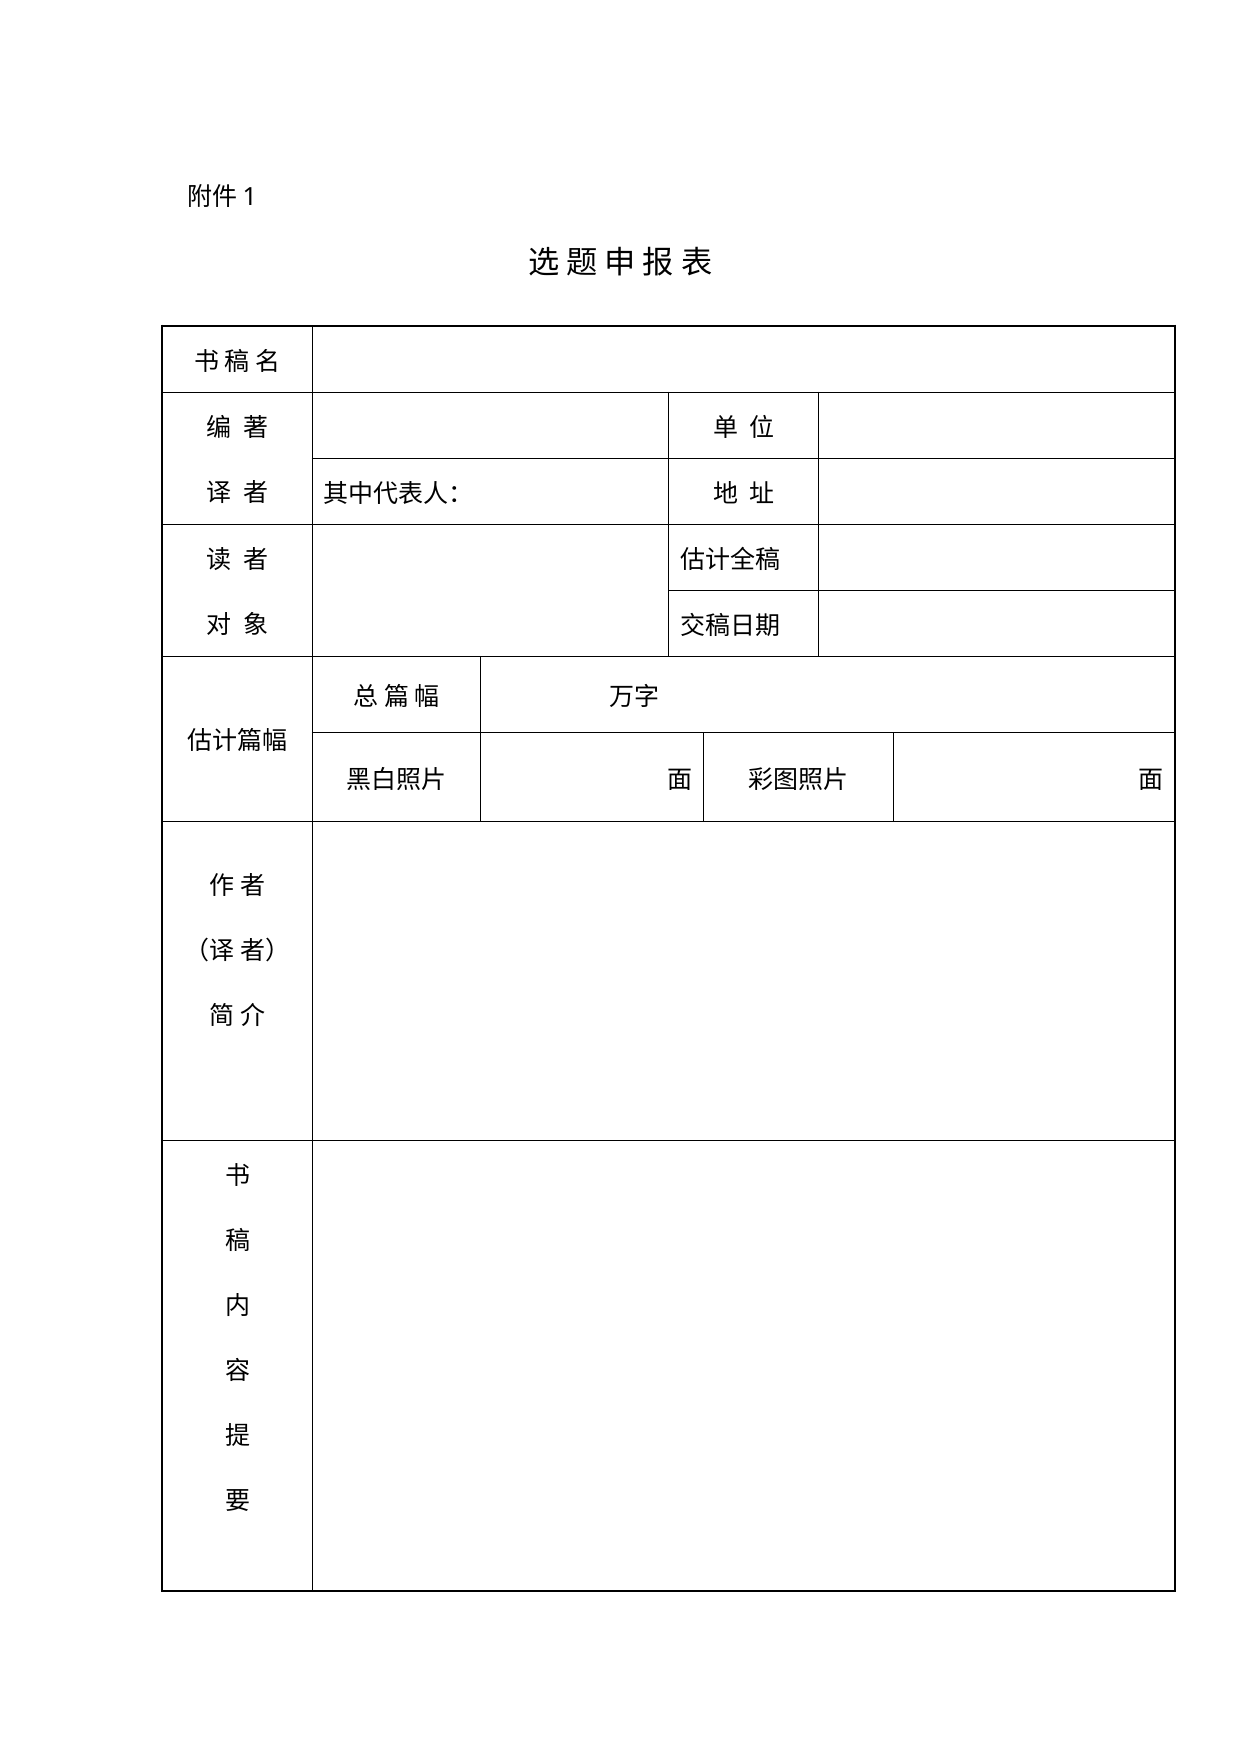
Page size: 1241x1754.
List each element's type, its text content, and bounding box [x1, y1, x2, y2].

table_cell [313, 822, 1174, 1140]
table_cell [313, 393, 668, 458]
table_cell 交稿日期 [669, 591, 818, 656]
table_cell [819, 525, 1174, 590]
table_cell [819, 393, 1174, 458]
table_header 书 稿 名 [163, 327, 312, 392]
table_cell 书 稿 内 容 提 要 及 特 点 [163, 1141, 312, 1590]
table_cell 估计篇幅 [163, 657, 312, 821]
table_cell 其中代表人： [313, 459, 668, 524]
table_cell [819, 591, 1174, 656]
table_cell 面 [894, 733, 1174, 821]
table_cell 地 址 [669, 459, 818, 524]
table_cell [819, 459, 1174, 524]
table_header [313, 327, 1174, 392]
table_cell 单 位 [669, 393, 818, 458]
text 选 题 申 报 表 [187, 227, 1053, 292]
table_cell 万字 [481, 657, 1174, 732]
table_cell [313, 525, 668, 656]
table_cell 读 者 对 象 [163, 525, 312, 656]
table_cell 总 篇 幅 [313, 657, 480, 732]
table_cell 作 者 （译 者） 简 介 [163, 822, 312, 1140]
table_cell 估计全稿 [669, 525, 818, 590]
table_cell 面 [481, 733, 703, 821]
text 附件1 [187, 162, 1053, 227]
table_cell 编 著 译 者 [163, 393, 312, 524]
table_cell 彩图照片 [704, 733, 893, 821]
table_cell [313, 1141, 1174, 1590]
table_cell 黑白照片 [313, 733, 480, 821]
